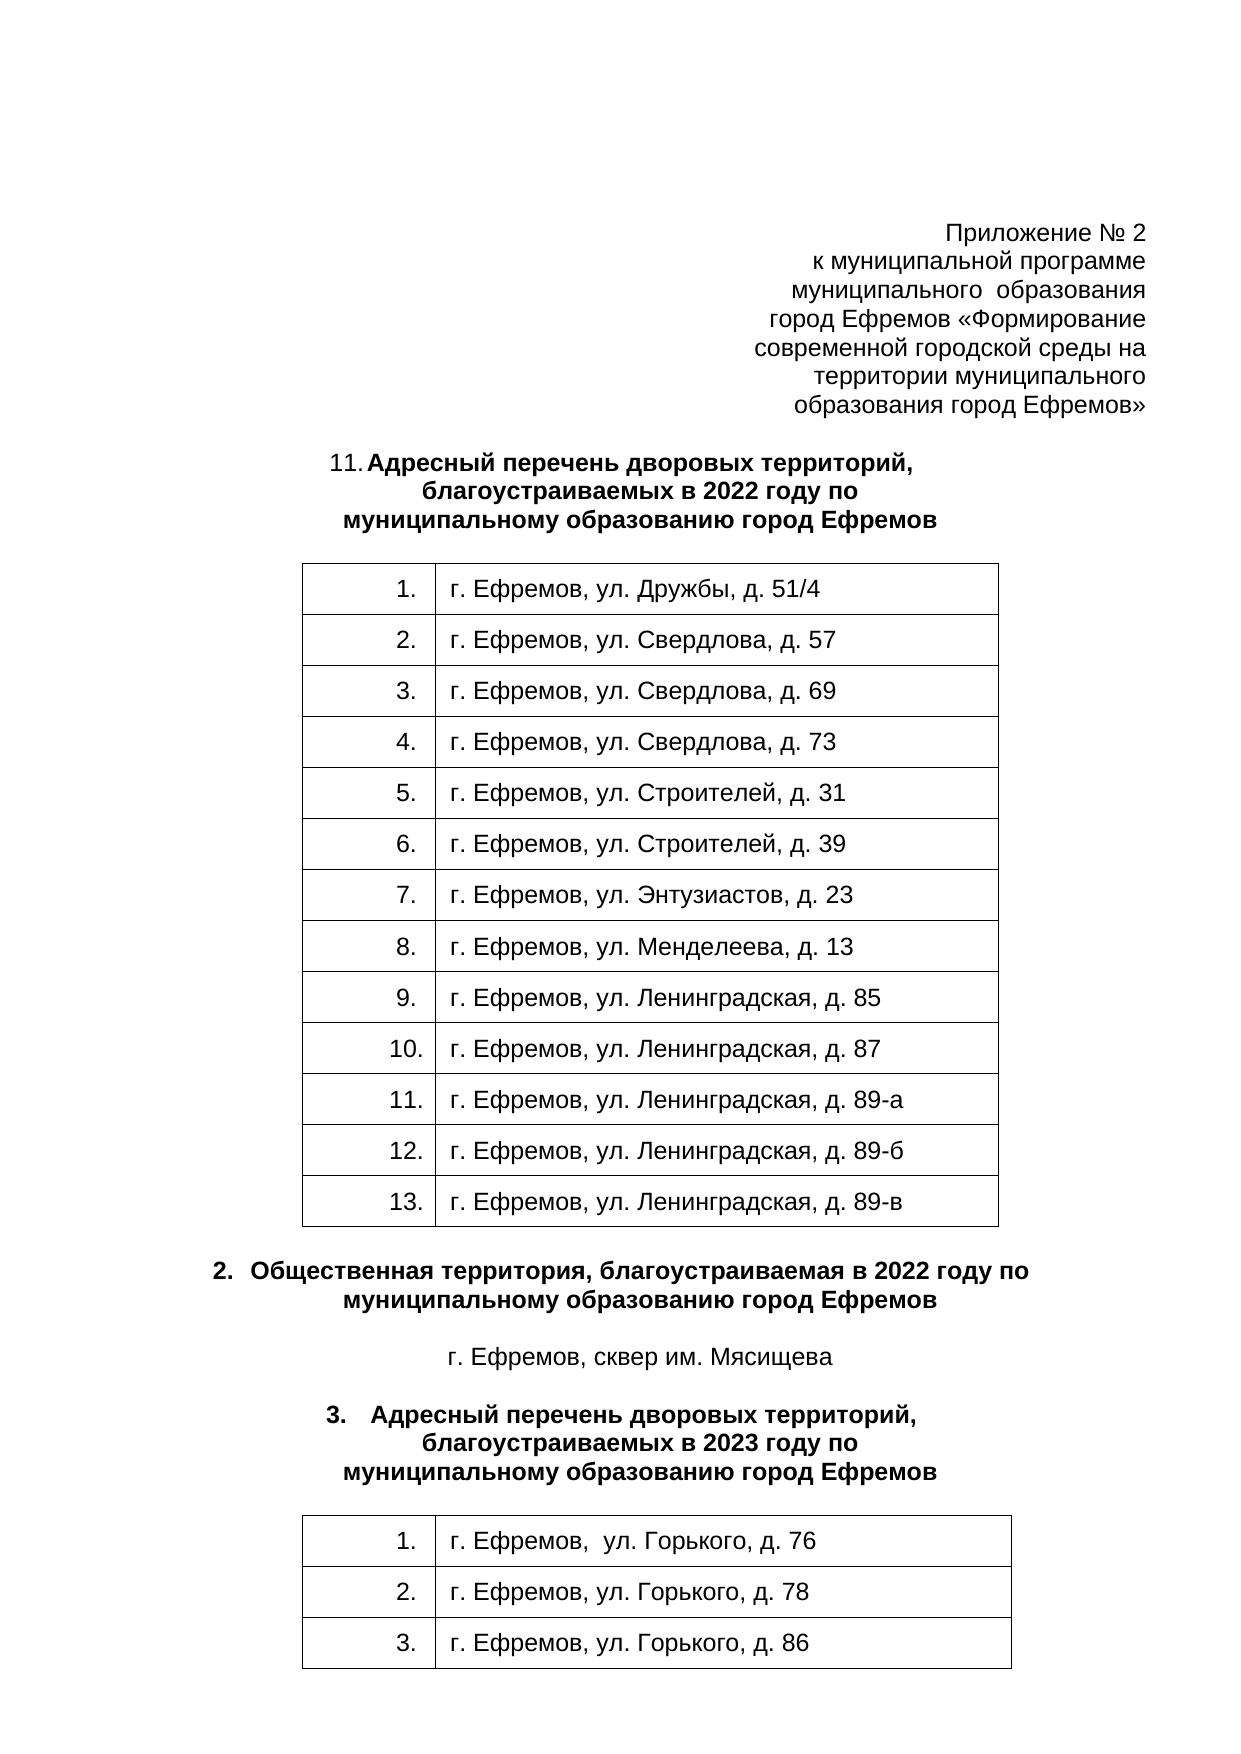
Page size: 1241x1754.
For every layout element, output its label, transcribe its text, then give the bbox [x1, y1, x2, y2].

table_cell г. Ефремов, ул. Ленинградская, д. 89-а [436, 1074, 998, 1124]
title Общественная территория, благоустраиваемая в 2022 году по [97, 1256, 1146, 1285]
text образования город Ефремов» [59, 390, 1146, 419]
table_cell г. Ефремов, ул. Горького, д. 78 [436, 1567, 1011, 1617]
table_cell 4. [303, 717, 435, 767]
table_cell г. Ефремов, ул. Строителей, д. 31 [436, 768, 998, 818]
table_cell 10. [303, 1023, 435, 1073]
table_cell 5. [303, 768, 435, 818]
table_cell г. Ефремов, ул. Свердлова, д. 73 [436, 717, 998, 767]
text территории муниципального [59, 361, 1146, 390]
table_cell г. Ефремов, ул. Ленинградская, д. 87 [436, 1023, 998, 1073]
table_header 1. [303, 564, 435, 614]
table_cell г. Ефремов, ул. Энтузиастов, д. 23 [436, 870, 998, 920]
table_cell г. Ефремов, ул. Горького, д. 86 [436, 1618, 1011, 1668]
table_header г. Ефремов, ул. Дружбы, д. 51/4 [436, 564, 998, 614]
table_cell г. Ефремов, ул. Ленинградская, д. 89-б [436, 1125, 998, 1175]
table_header г. Ефремов, ул. Горького, д. 76 [436, 1516, 1011, 1566]
text муниципального образования [59, 275, 1146, 304]
title муниципальному образованию город Ефремов [134, 1457, 1146, 1486]
table_cell 12. [303, 1125, 435, 1175]
table_cell 8. [303, 921, 435, 971]
title благоустраиваемых в 2022 году по [134, 476, 1146, 505]
table_cell 11. [303, 1074, 435, 1124]
title благоустраиваемых в 2023 году по [134, 1428, 1146, 1457]
title Адресный перечень дворовых территорий, [97, 1400, 1146, 1428]
title муниципальному образованию город Ефремов [134, 505, 1146, 534]
title г. Ефремов, сквер им. Мясищева [134, 1342, 1146, 1371]
table_cell 6. [303, 819, 435, 869]
table_cell г. Ефремов, ул. Менделеева, д. 13 [436, 921, 998, 971]
table_cell 9. [303, 972, 435, 1022]
table_cell 13. [303, 1176, 435, 1226]
text к муниципальной программе [59, 246, 1146, 275]
table_cell г. Ефремов, ул. Ленинградская, д. 89-в [436, 1176, 998, 1226]
table_cell 3. [303, 666, 435, 716]
title Адресный перечень дворовых территорий, [97, 448, 1146, 476]
text современной городской среды на [59, 333, 1146, 361]
text город Ефремов «Формирование [59, 304, 1146, 333]
table_cell 7. [303, 870, 435, 920]
title муниципальному образованию город Ефремов [134, 1285, 1146, 1313]
table_cell г. Ефремов, ул. Строителей, д. 39 [436, 819, 998, 869]
table_cell 2. [303, 615, 435, 665]
table_cell 2. [303, 1567, 435, 1617]
table_cell 3. [303, 1618, 435, 1668]
table_cell г. Ефремов, ул. Свердлова, д. 57 [436, 615, 998, 665]
table_cell г. Ефремов, ул. Ленинградская, д. 85 [436, 972, 998, 1022]
table_cell г. Ефремов, ул. Свердлова, д. 69 [436, 666, 998, 716]
text Приложение № 2 [59, 218, 1146, 246]
table_header 1. [303, 1516, 435, 1566]
